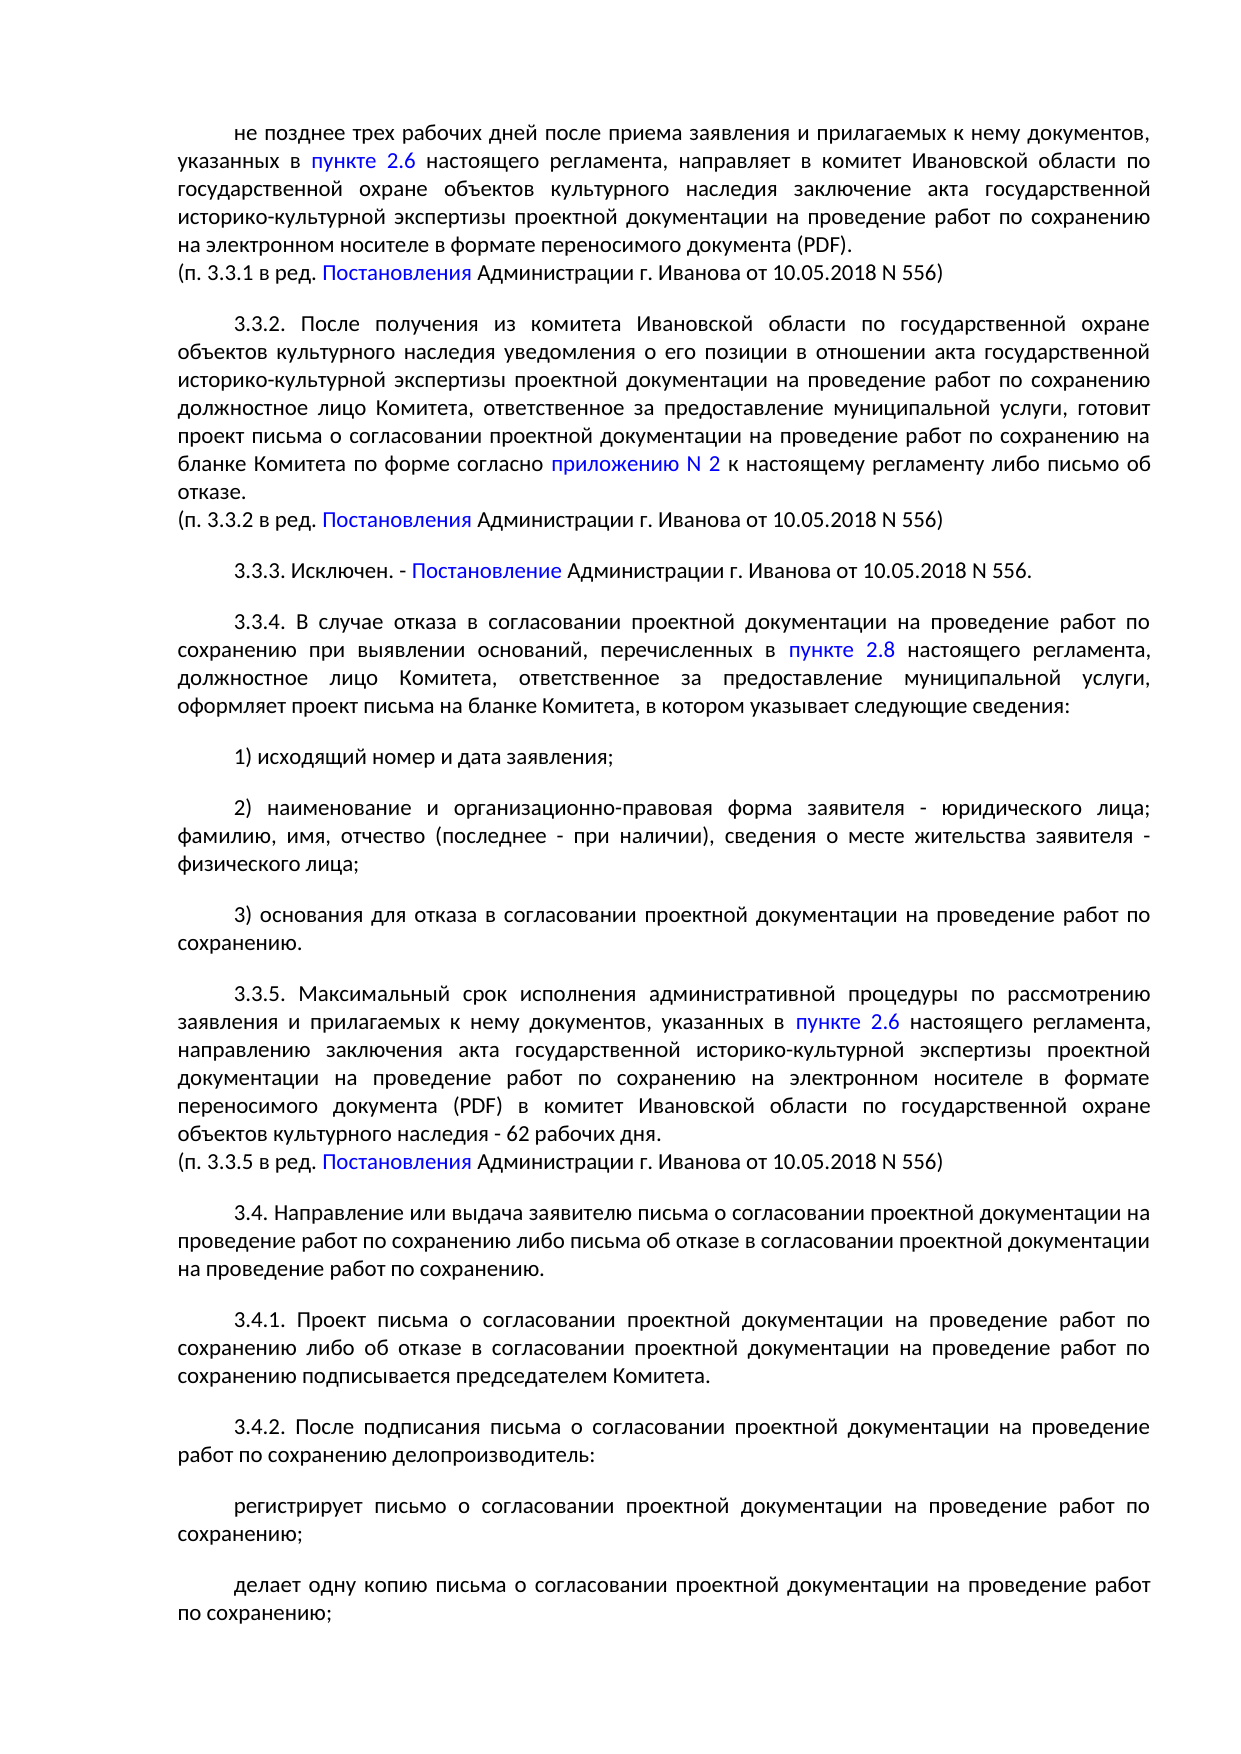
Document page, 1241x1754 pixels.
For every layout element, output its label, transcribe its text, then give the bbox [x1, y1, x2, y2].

text 3.3.5. Максимальный срок исполнения административной процедуры по рассмотрению заявления и прилагаемых к нему документов, указанных в пункте 2.6 настоящего регламента, направлению заключения акта государственной историко-культурной экспертизы проектной документации на проведение работ по сохранению на электронном носителе в формате переносимого документа (PDF) в комитет Ивановской области по государственной охране объектов культурного наследия - 62 рабочих дня. [177, 979, 1152, 1147]
text 3.3.3. Исключен. - Постановление Администрации г. Иванова от 10.05.2018 N 556. [177, 556, 1152, 584]
text 2) наименование и организационно-правовая форма заявителя - юридического лица; фамилию, имя, отчество (последнее - при наличии), сведения о месте жительства заявителя - физического лица; [177, 793, 1152, 877]
text делает одну копию письма о согласовании проектной документации на проведение работ по сохранению; [177, 1570, 1152, 1626]
text 3.4.2. После подписания письма о согласовании проектной документации на проведение работ по сохранению делопроизводитель: [177, 1412, 1152, 1468]
text 1) исходящий номер и дата заявления; [177, 742, 1152, 770]
text 3.3.4. В случае отказа в согласовании проектной документации на проведение работ по сохранению при выявлении оснований, перечисленных в пункте 2.8 настоящего регламента, должностное лицо Комитета, ответственное за предоставление муниципальной услуги, оформляет проект письма на бланке Комитета, в котором указывает следующие сведения: [177, 607, 1152, 719]
text регистрирует письмо о согласовании проектной документации на проведение работ по сохранению; [177, 1491, 1152, 1547]
text (п. 3.3.1 в ред. Постановления Администрации г. Иванова от 10.05.2018 N 556) [177, 258, 1152, 286]
text (п. 3.3.5 в ред. Постановления Администрации г. Иванова от 10.05.2018 N 556) [177, 1147, 1152, 1175]
text (п. 3.3.2 в ред. Постановления Администрации г. Иванова от 10.05.2018 N 556) [177, 505, 1152, 533]
text 3.4.1. Проект письма о согласовании проектной документации на проведение работ по сохранению либо об отказе в согласовании проектной документации на проведение работ по сохранению подписывается председателем Комитета. [177, 1305, 1152, 1389]
text 3.3.2. После получения из комитета Ивановской области по государственной охране объектов культурного наследия уведомления о его позиции в отношении акта государственной историко-культурной экспертизы проектной документации на проведение работ по сохранению должностное лицо Комитета, ответственное за предоставление муниципальной услуги, готовит проект письма о согласовании проектной документации на проведение работ по сохранению на бланке Комитета по форме согласно приложению N 2 к настоящему регламенту либо письмо об отказе. [177, 309, 1152, 505]
text 3) основания для отказа в согласовании проектной документации на проведение работ по сохранению. [177, 900, 1152, 956]
text не позднее трех рабочих дней после приема заявления и прилагаемых к нему документов, указанных в пункте 2.6 настоящего регламента, направляет в комитет Ивановской области по государственной охране объектов культурного наследия заключение акта государственной историко-культурной экспертизы проектной документации на проведение работ по сохранению на электронном носителе в формате переносимого документа (PDF). [177, 118, 1152, 258]
text 3.4. Направление или выдача заявителю письма о согласовании проектной документации на проведение работ по сохранению либо письма об отказе в согласовании проектной документации на проведение работ по сохранению. [177, 1198, 1152, 1282]
